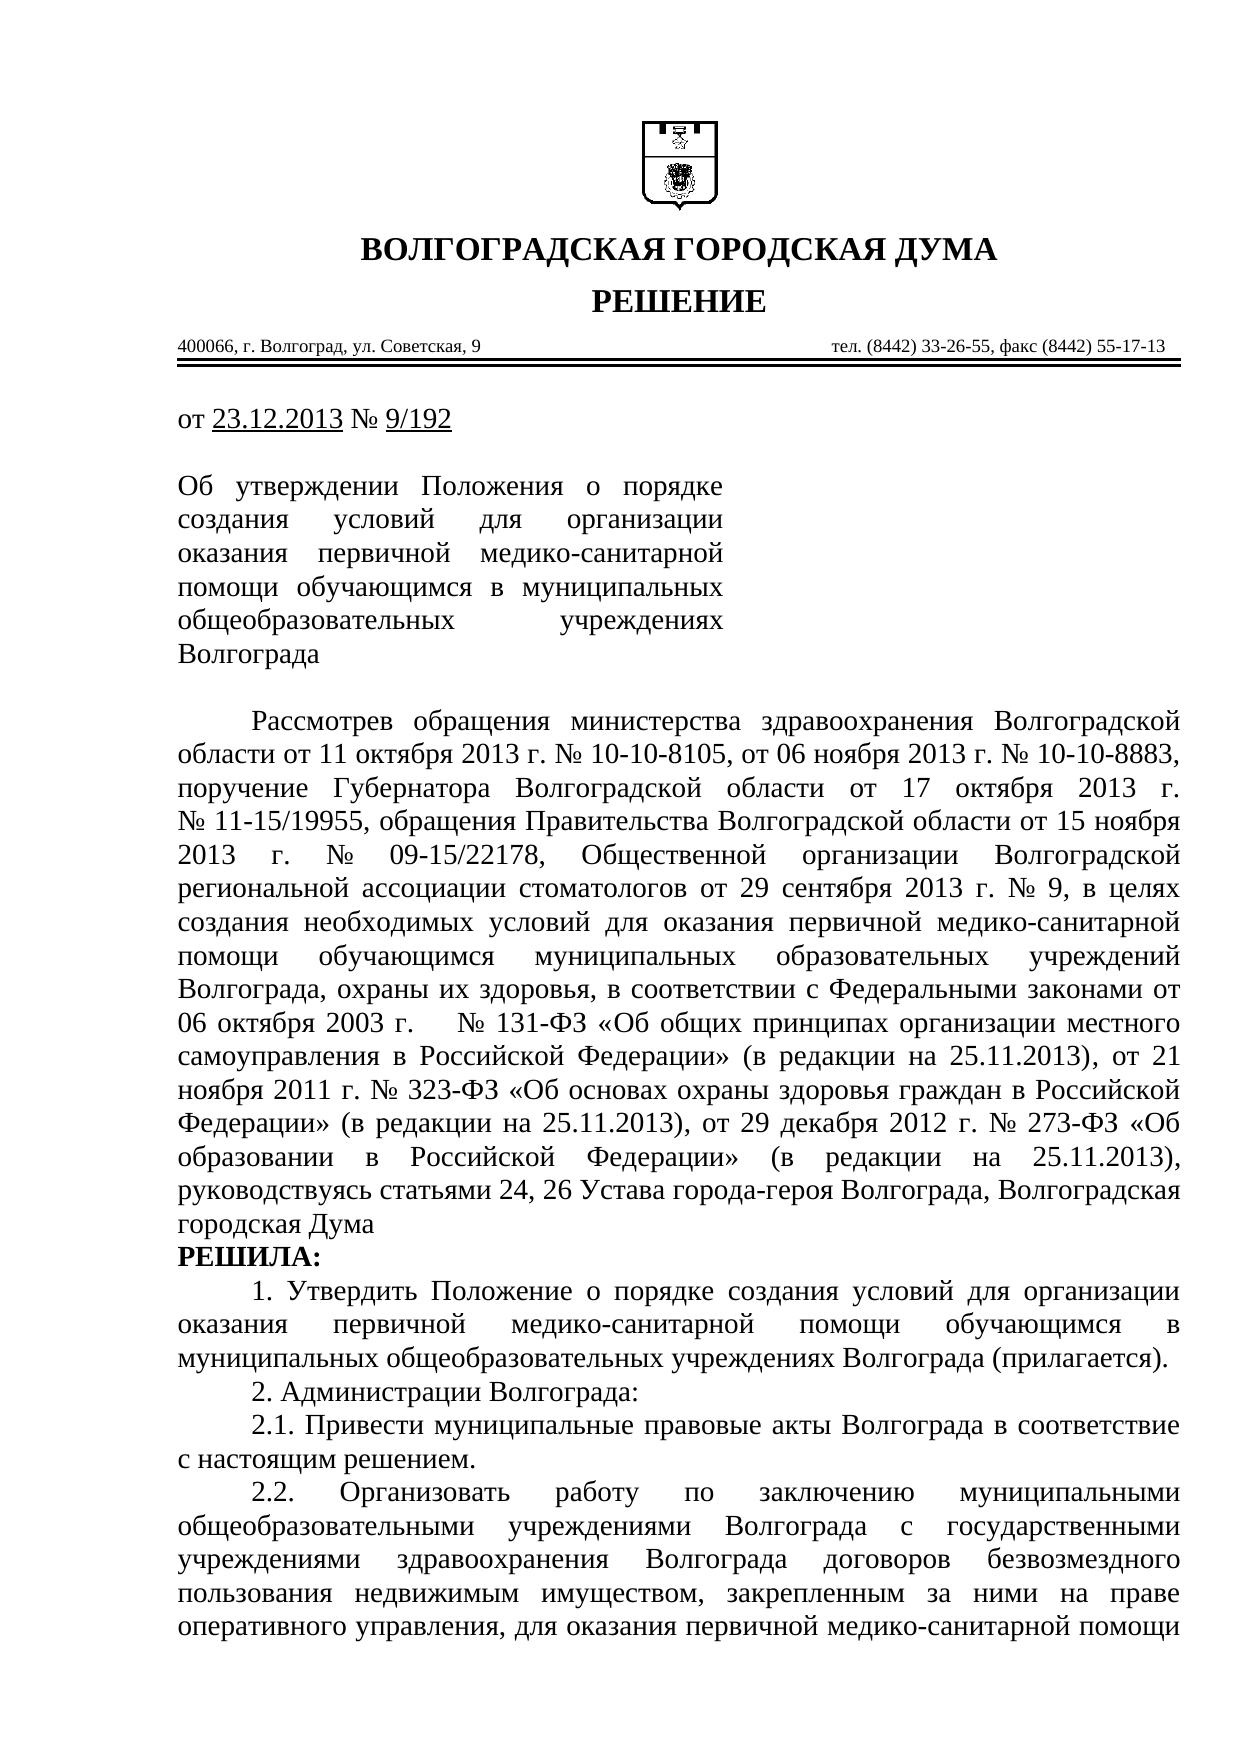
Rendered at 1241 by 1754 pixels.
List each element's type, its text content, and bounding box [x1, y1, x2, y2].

text 400066, г. Волгоград, ул. Советская, 9 тел. (8442) 33-26-55, факс (8442) 55-17-13 [177, 334, 1181, 358]
text 2. Администрации Волгограда: [177, 1374, 1181, 1407]
text Об утверждении Положения о порядке создания условий для организации оказания первичной медико-санитарной помощи обучающимся в муниципальных общеобразовательных учреждениях Волгограда [177, 468, 723, 669]
picture [640, 118, 719, 213]
text 1. Утвердить Положение о порядке создания условий для организации оказания первичной медико-санитарной помощи обучающимся в муниципальных общеобразовательных учреждениях Волгограда (прилагается). [177, 1273, 1181, 1374]
text 2.1. Привести муниципальные правовые акты Волгограда в соответствие с настоящим решением. [177, 1407, 1181, 1474]
text РЕШИЛА: [177, 1239, 1181, 1273]
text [177, 1474, 1181, 1642]
text Рассмотрев обращения министерства здравоохранения Волгоградской области от 11 октября 2013 г. № 10-10-8105, от 06 ноября 2013 г. № 10-10-8883, поручение Губернатора Волгоградской области от 17 октября 2013 г. № 11-15/19955, обращения Правительства Волгоградской области от 15 ноября 2013 г. № 09-15/22178, Общественной организации Волгоградской региональной ассоциации стоматологов от 29 сентября 2013 г. № 9, в целях создания необходимых условий для оказания первичной медико-санитарной помощи обучающимся муниципальных образовательных учреждений Волгограда, охраны их здоровья, в соответствии с Федеральными законами от 06 октября 2003 г. № 131-ФЗ «Об общих принципах организации местного самоуправления в Российской Федерации» (в редакции на 25.11.2013), от 21 ноября 2011 г. № 323-ФЗ «Об основах охраны здоровья граждан в Российской Федерации» (в редакции на 25.11.2013), от 29 декабря 2012 г. № 273-ФЗ «Об образовании в Российской Федерации» (в редакции на 25.11.2013), руководствуясь статьями 24, 26 Устава города-героя Волгограда, Волгоградская городская Дума [177, 703, 1181, 1239]
text РЕШЕНИЕ [177, 282, 1181, 320]
text ВОЛГОГРАДСКая городская дума [177, 229, 1181, 267]
text от 23.12.2013 № 9/192 [177, 401, 1181, 434]
